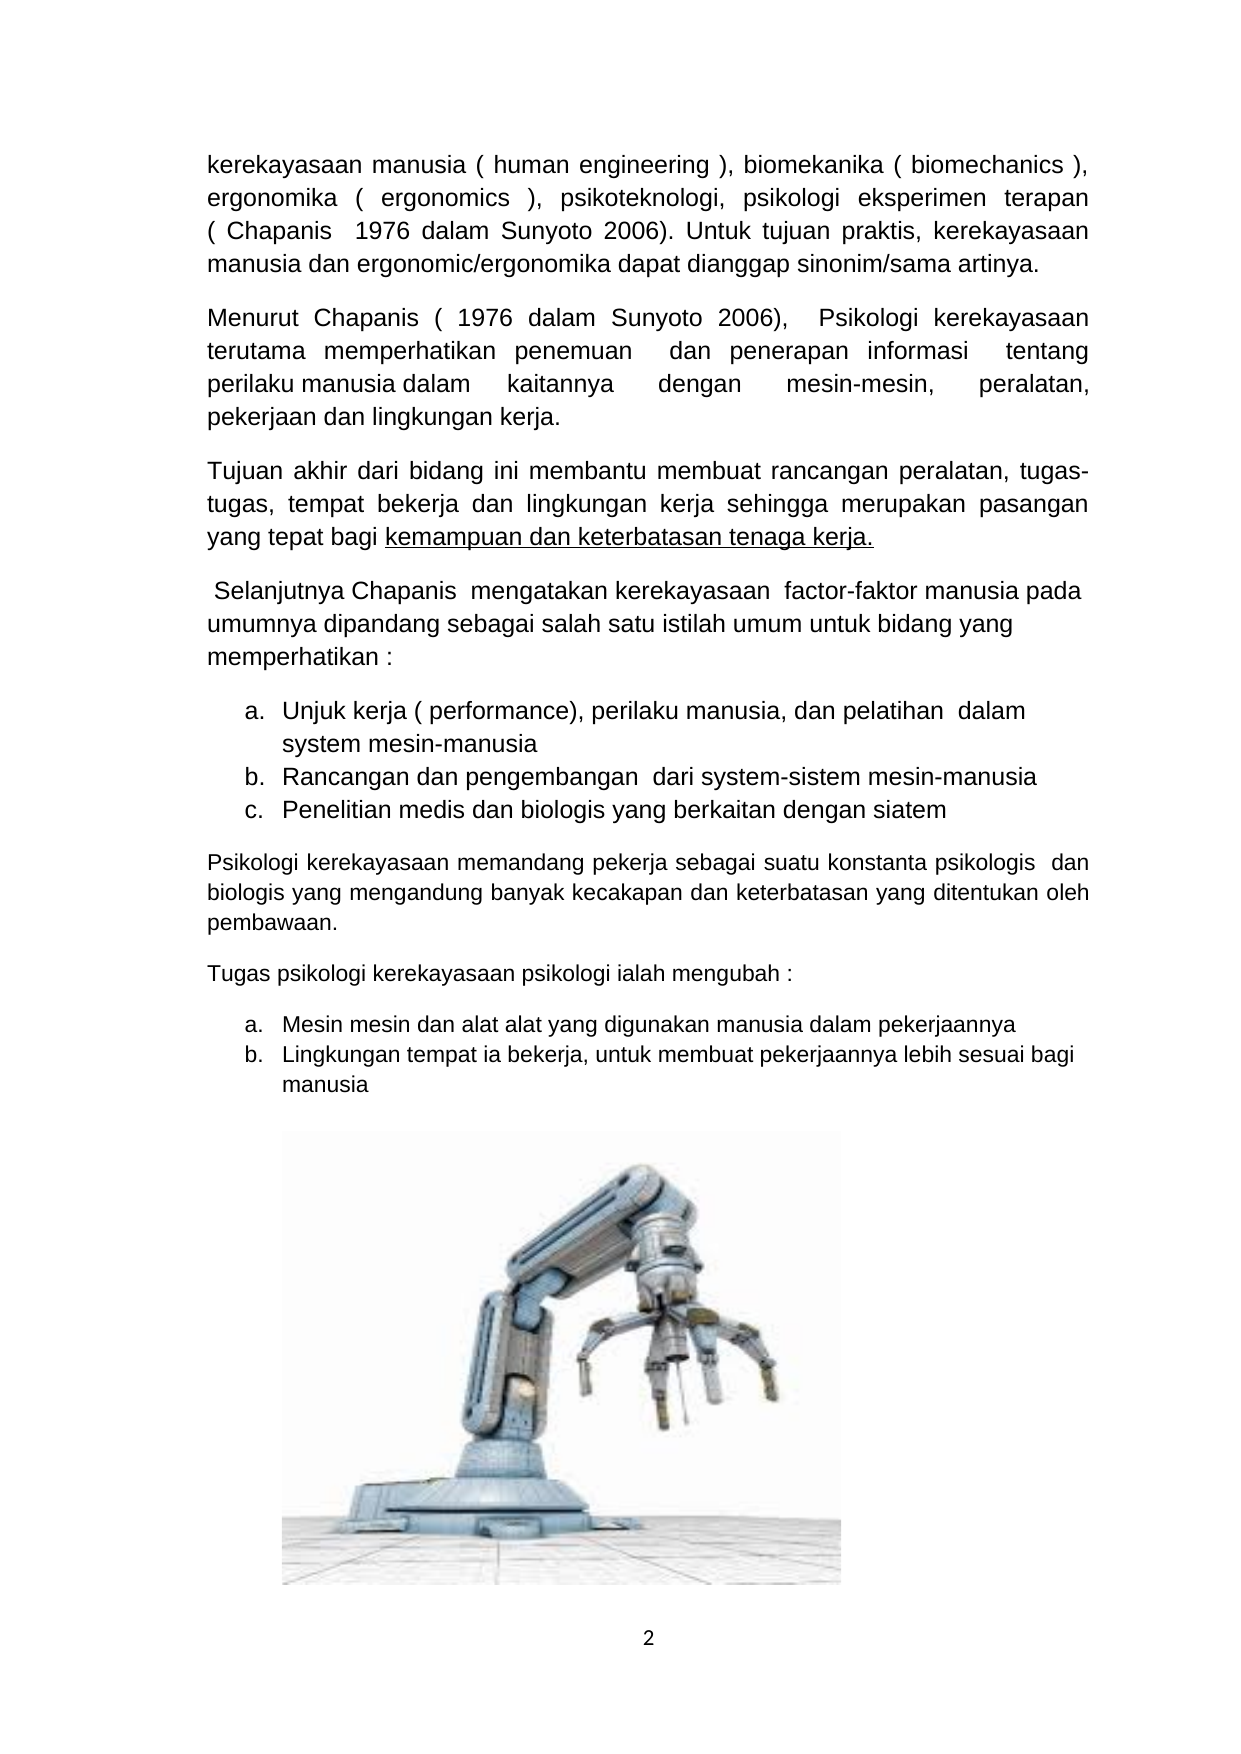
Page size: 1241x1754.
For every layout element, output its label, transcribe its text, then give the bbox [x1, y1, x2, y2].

list Mesin mesin dan alat alat yang digunakan manusia dalam pekerjaannya [244, 1011, 1090, 1037]
text Menurut Chapanis ( 1976 dalam Sunyoto 2006), Psikologi kerekayasaan terutama memperhatikan penemuan dan penerapan informasi tentang perilaku manusia dalam kaitannya dengan mesin-mesin, peralatan, pekerjaan dan lingkungan kerja. [207, 303, 1090, 431]
list Rancangan dan pengembangan dari system-sistem mesin-manusia [244, 762, 1090, 790]
text Tugas psikologi kerekayasaan psikologi ialah mengubah : [207, 960, 1090, 986]
text Tujuan akhir dari bidang ini membantu membuat rancangan peralatan, tugas-tugas, tempat bekerja dan lingkungan kerja sehingga merupakan pasangan yang tepat bagi kemampuan dan keterbatasan tenaga kerja. [207, 456, 1090, 551]
list Penelitian medis dan biologis yang berkaitan dengan siatem [244, 795, 1090, 823]
text Selanjutnya Chapanis mengatakan kerekayasaan factor-faktor manusia pada umumnya dipandang sebagai salah satu istilah umum untuk bidang yang memperhatikan : [207, 576, 1090, 671]
list Lingkungan tempat ia bekerja, untuk membuat pekerjaannya lebih sesuai bagi manusia [244, 1041, 1090, 1098]
picture [281, 1131, 842, 1585]
list Unjuk kerja ( performance), perilaku manusia, dan pelatihan dalam system mesin-manusia [244, 696, 1090, 757]
text Psikologi kerekayasaan memandang pekerja sebagai suatu konstanta psikologis dan biologis yang mengandung banyak kecakapan dan keterbatasan yang ditentukan oleh pembawaan. [207, 848, 1090, 935]
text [207, 150, 1090, 278]
